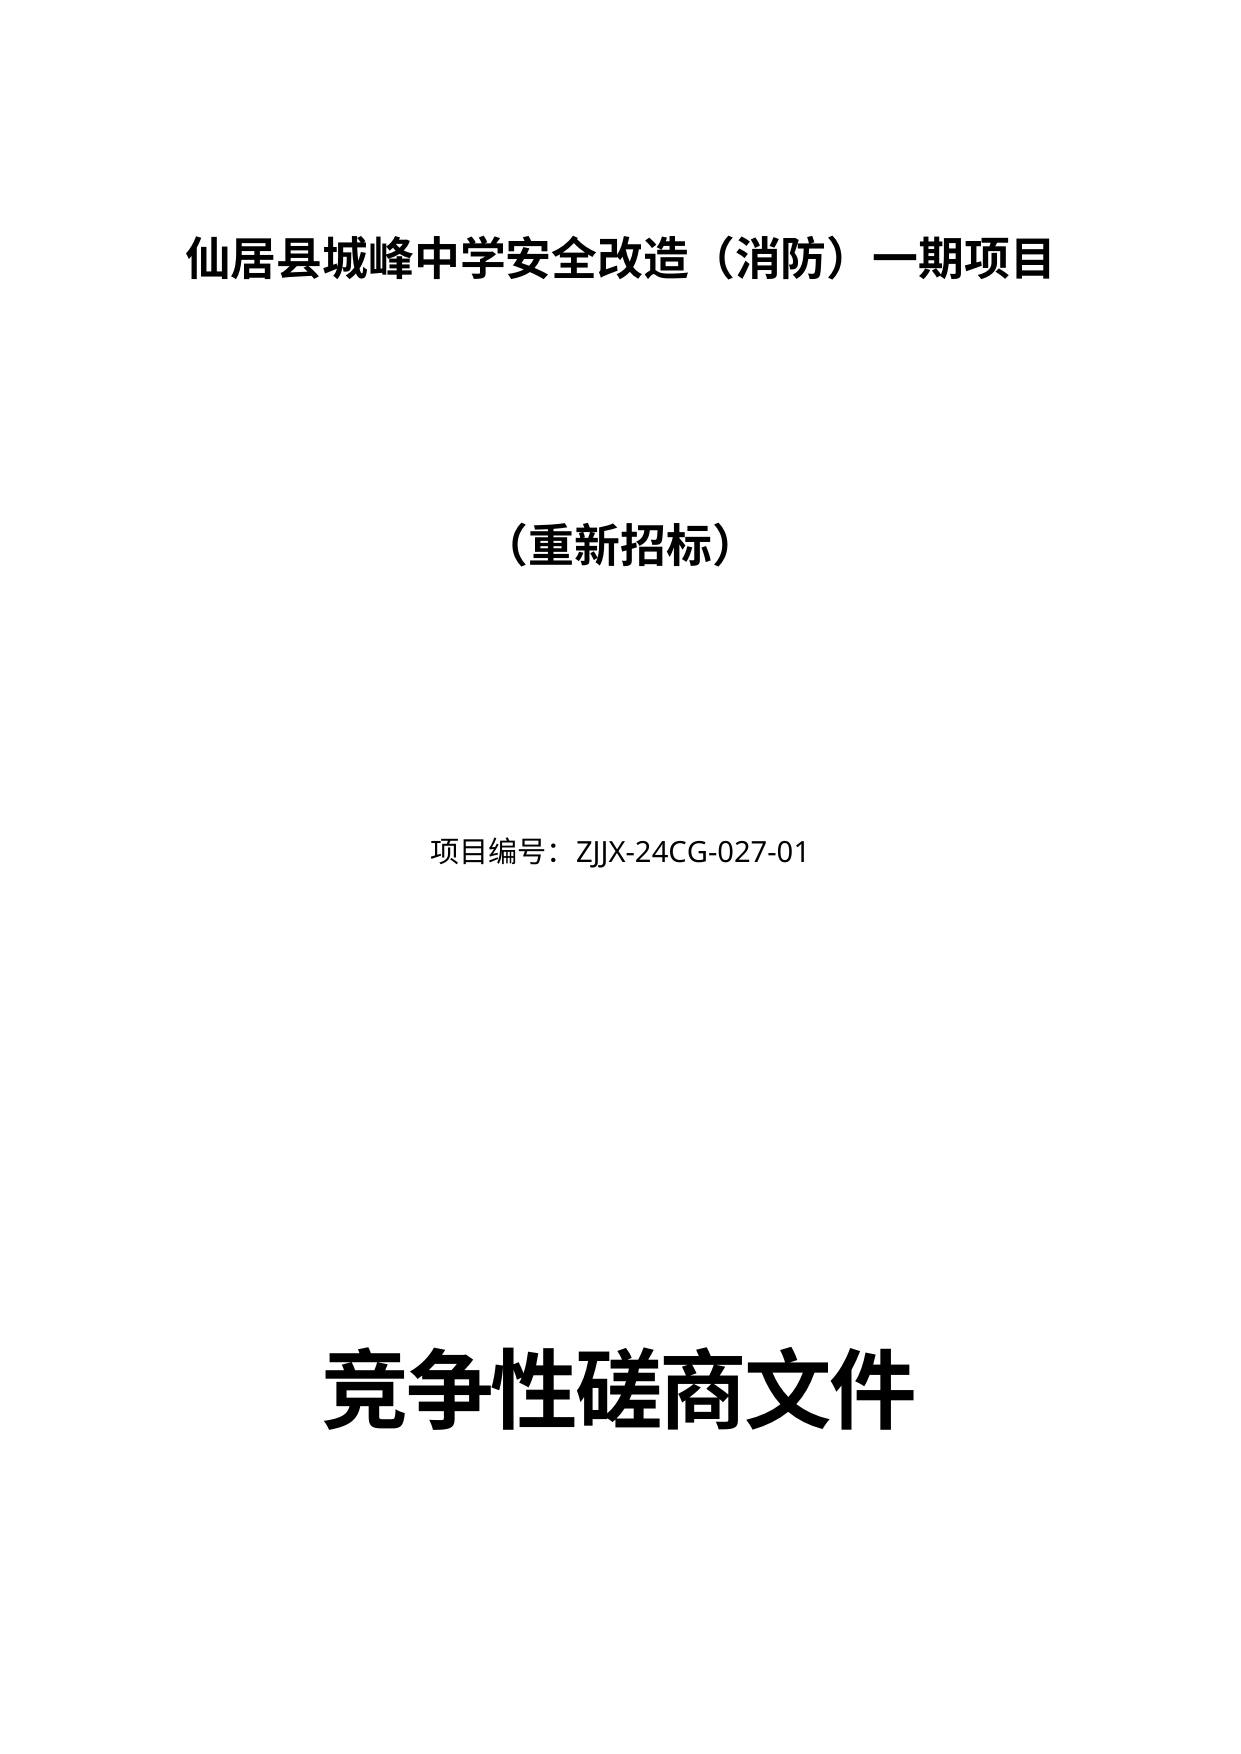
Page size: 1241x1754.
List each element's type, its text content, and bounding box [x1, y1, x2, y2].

text 仙居县城峰中学安全改造（消防）一期项目（重新招标） [165, 208, 1075, 590]
text 项目编号：ZJJX-24CG-027-01 [165, 818, 1075, 882]
text 竞争性磋商文件 [165, 1320, 1075, 1448]
